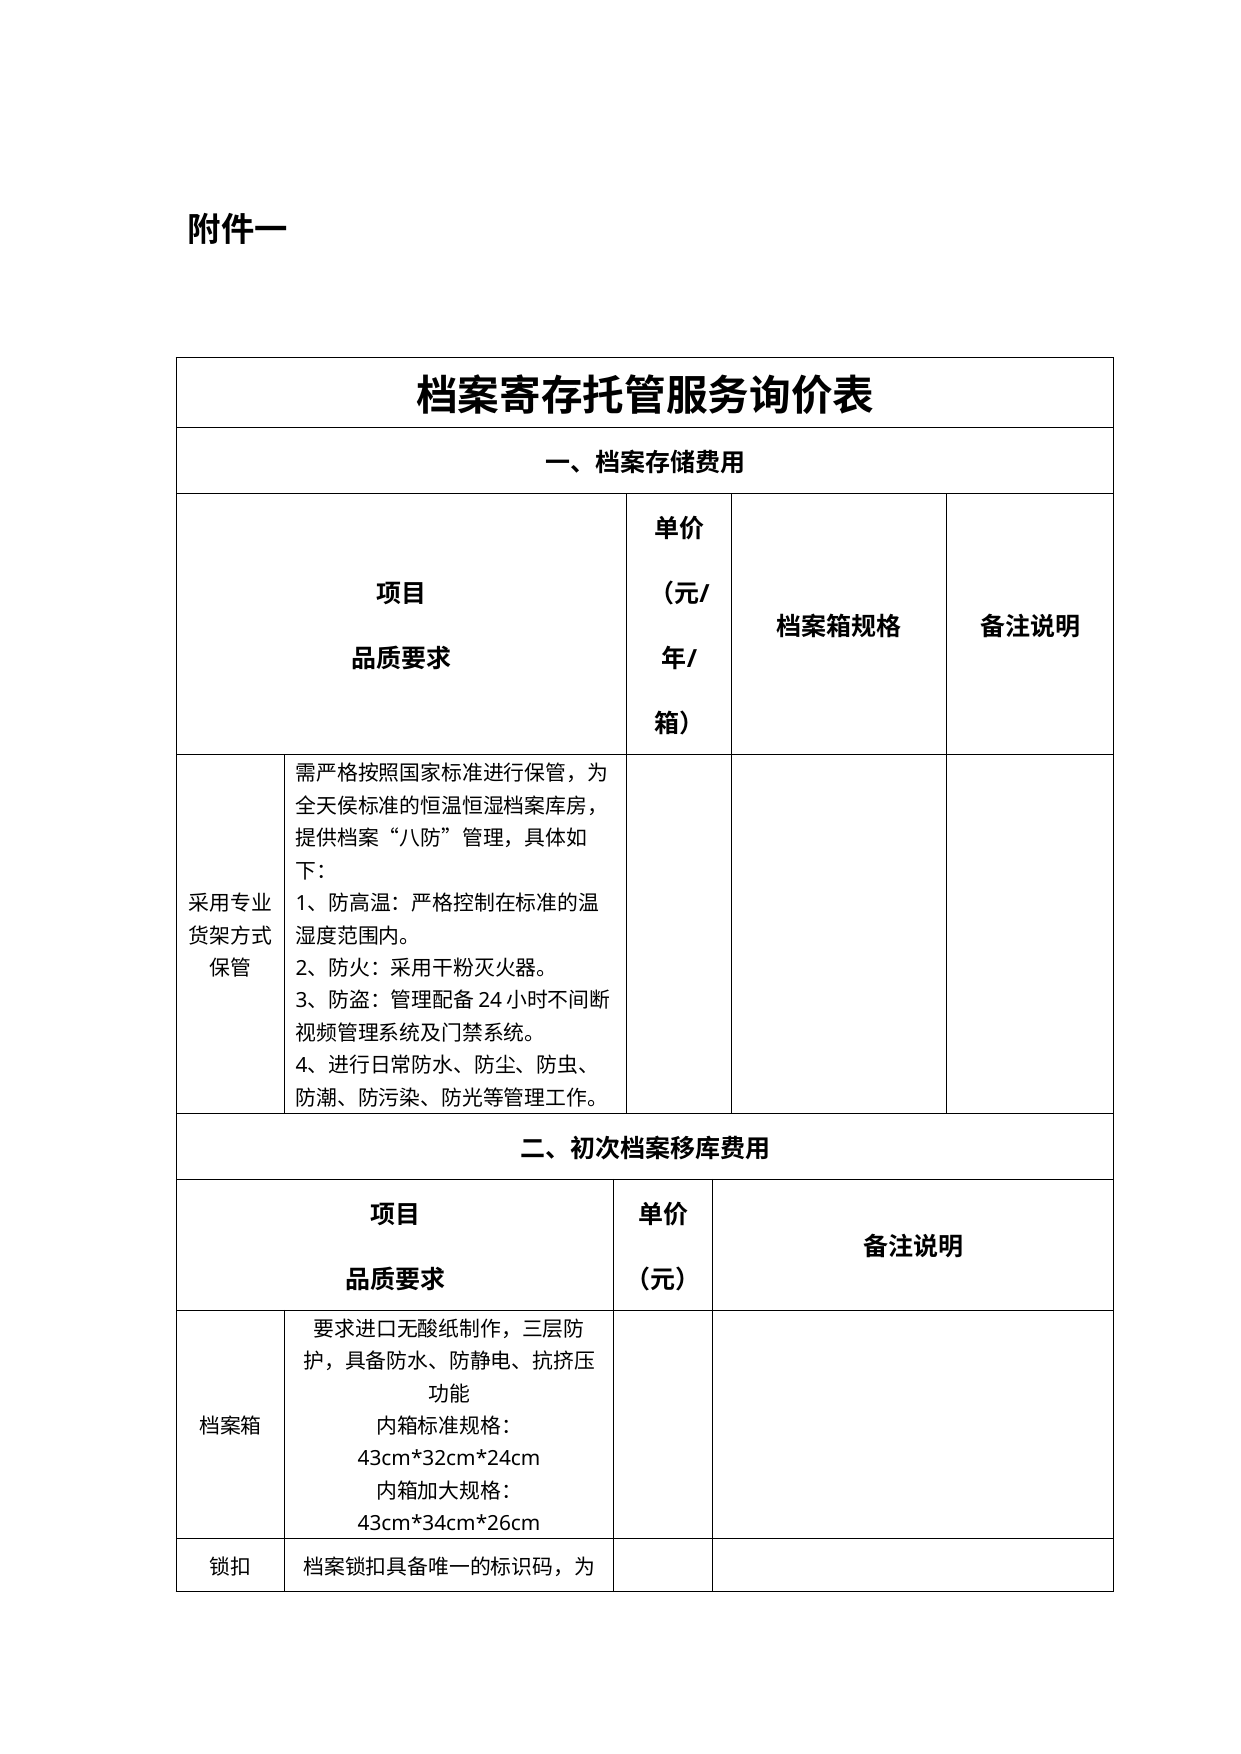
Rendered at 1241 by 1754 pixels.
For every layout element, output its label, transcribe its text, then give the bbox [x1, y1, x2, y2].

table_cell [627, 755, 731, 1113]
table_cell 备注说明 [713, 1180, 1113, 1310]
table_cell 档案箱规格 [732, 494, 946, 754]
table_cell 单价 （元） [614, 1180, 712, 1310]
table_cell [614, 1539, 712, 1591]
table_cell 档案箱 [177, 1311, 284, 1538]
table_cell [732, 755, 946, 1113]
table_cell 单价 （元/年/箱） [627, 494, 731, 754]
table_cell [614, 1311, 712, 1538]
table_cell 项目 品质要求 [177, 1180, 613, 1310]
table_cell 采用专业货架方式保管 [177, 755, 284, 1113]
table_cell [713, 1311, 1113, 1538]
table_cell 要求进口无酸纸制作，三层防护，具备防水、防静电、抗挤压功能 内箱标准规格：43cm*32cm*24cm 内箱加大规格：43cm*34cm*26cm [285, 1311, 613, 1538]
table_cell 项目 品质要求 [177, 494, 626, 754]
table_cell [285, 1539, 613, 1591]
table_cell 一、档案存储费用 [177, 428, 1113, 493]
table_cell 锁扣 [177, 1539, 284, 1591]
table_cell [713, 1539, 1113, 1591]
table_cell 备注说明 [947, 494, 1113, 754]
table_cell [947, 755, 1113, 1113]
table_cell 需严格按照国家标准进行保管，为全天侯标准的恒温恒湿档案库房，提供档案“八防”管理，具体如下： 1、防高温：严格控制在标准的温湿度范围内。 2、防火：采用干粉灭火器。 3、防盗：管理配备24小时不间断视频管理系统及门禁系统。 4、进行日常防水、防尘、防虫、防潮、防污染、防光等管理工作。 [285, 755, 626, 1113]
text 附件一 [187, 194, 1053, 259]
table_cell 二、初次档案移库费用 [177, 1114, 1113, 1179]
table_header 档案寄存托管服务询价表 [177, 358, 1113, 427]
